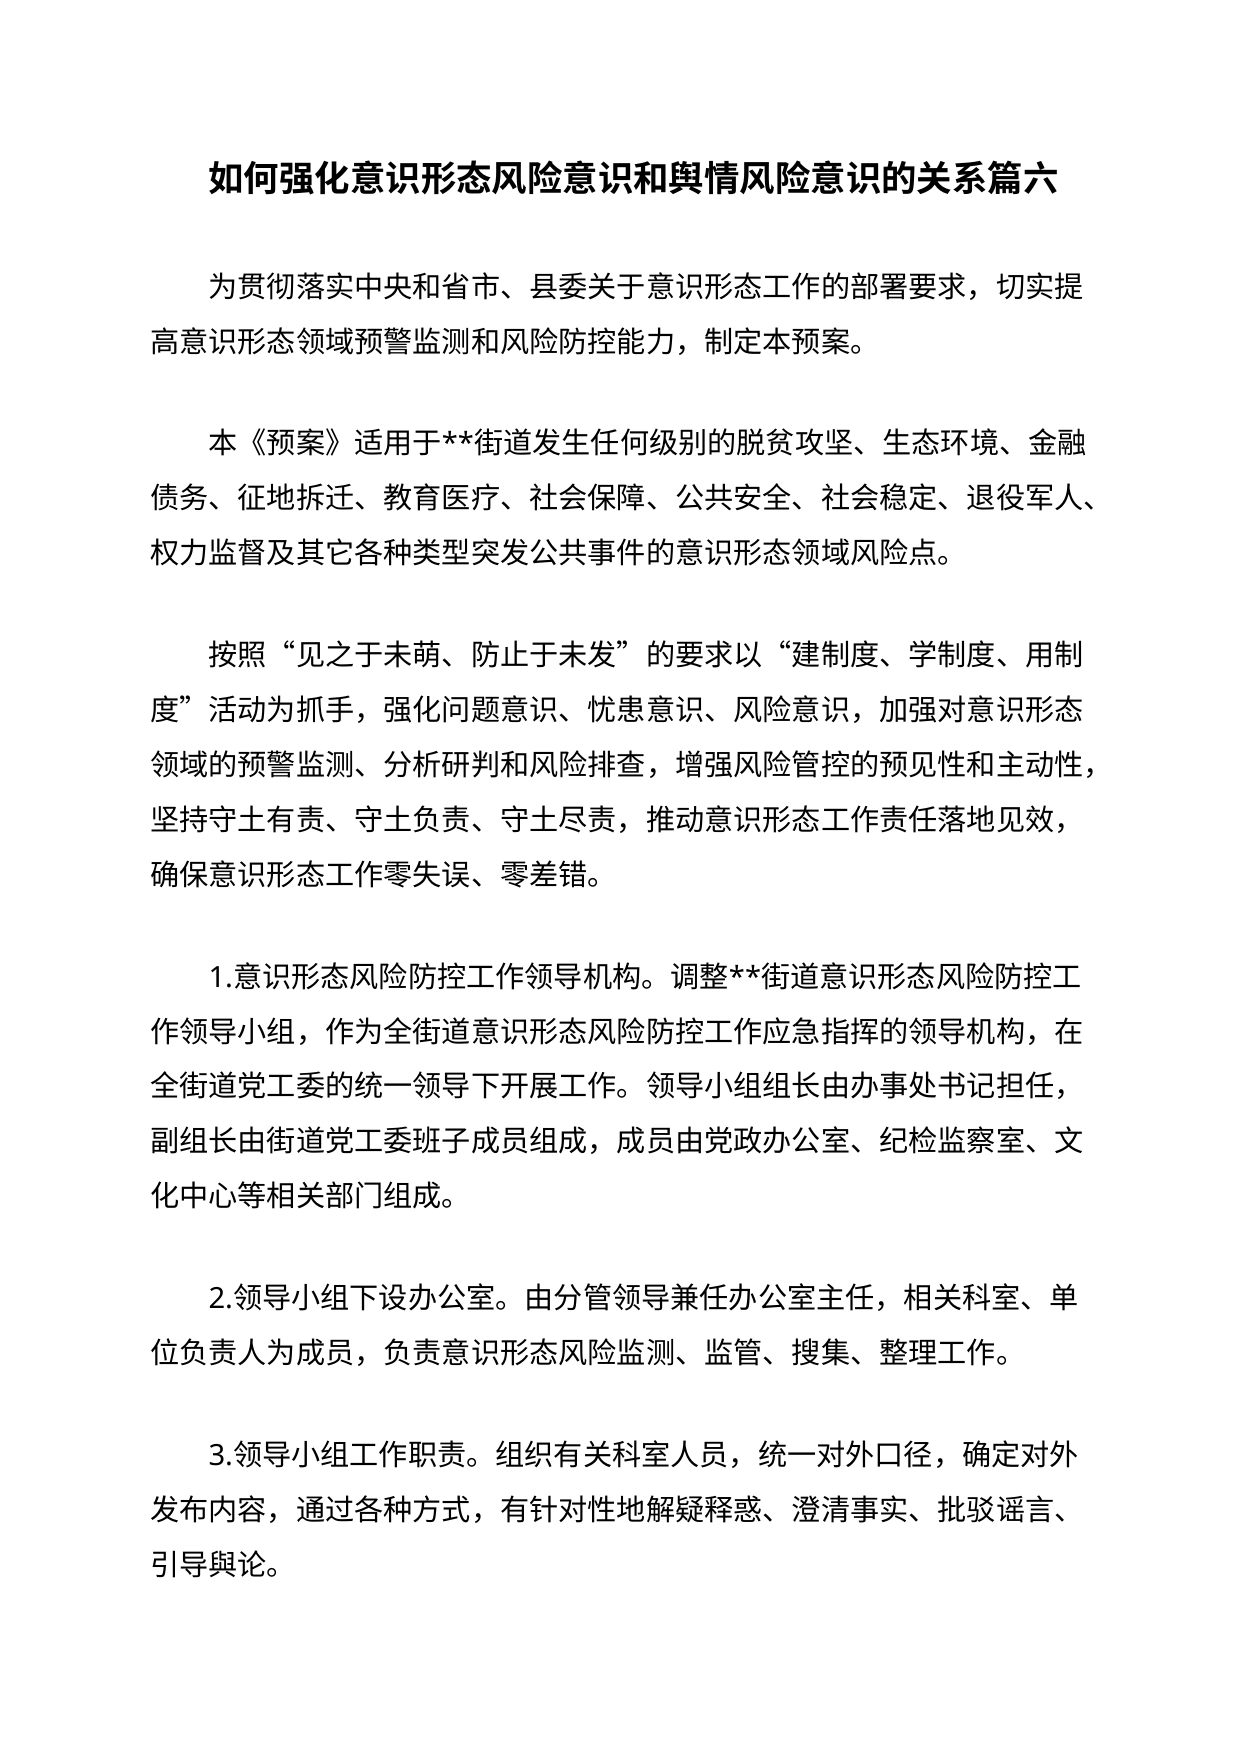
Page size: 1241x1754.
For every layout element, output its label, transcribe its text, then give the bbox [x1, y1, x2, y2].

text 1.意识形态风险防控工作领导机构。调整**街道意识形态风险防控工作领导小组，作为全街道意识形态风险防控工作应急指挥的领导机构，在全街道党工委的统一领导下开展工作。领导小组组长由办事处书记担任，副组长由街道党工委班子成员组成，成员由党政办公室、纪检监察室、文化中心等相关部门组成。 [150, 953, 1090, 1215]
text 如何强化意识形态风险意识和舆情风险意识的关系篇六 [150, 150, 1090, 201]
text 按照“见之于未萌、防止于未发”的要求以“建制度、学制度、用制度”活动为抓手，强化问题意识、忧患意识、风险意识，加强对意识形态领域的预警监测、分析研判和风险排查，增强风险管控的预见性和主动性，坚持守土有责、守土负责、守土尽责，推动意识形态工作责任落地见效，确保意识形态工作零失误、零差错。 [150, 632, 1090, 894]
text 2.领导小组下设办公室。由分管领导兼任办公室主任，相关科室、单位负责人为成员，负责意识形态风险监测、监管、搜集、整理工作。 [150, 1274, 1090, 1372]
text 为贯彻落实中央和省市、县委关于意识形态工作的部署要求，切实提高意识形态领域预警监测和风险防控能力，制定本预案。 [150, 263, 1090, 361]
text 3.领导小组工作职责。组织有关科室人员，统一对外口径，确定对外发布内容，通过各种方式，有针对性地解疑释惑、澄清事实、批驳谣言、引导與论。 [150, 1431, 1090, 1583]
text 本《预案》适用于**街道发生任何级别的脱贫攻坚、生态环境、金融债务、征地拆迁、教育医疗、社会保障、公共安全、社会稳定、退役军人、权力监督及其它各种类型突发公共事件的意识形态领域风险点。 [150, 420, 1090, 572]
